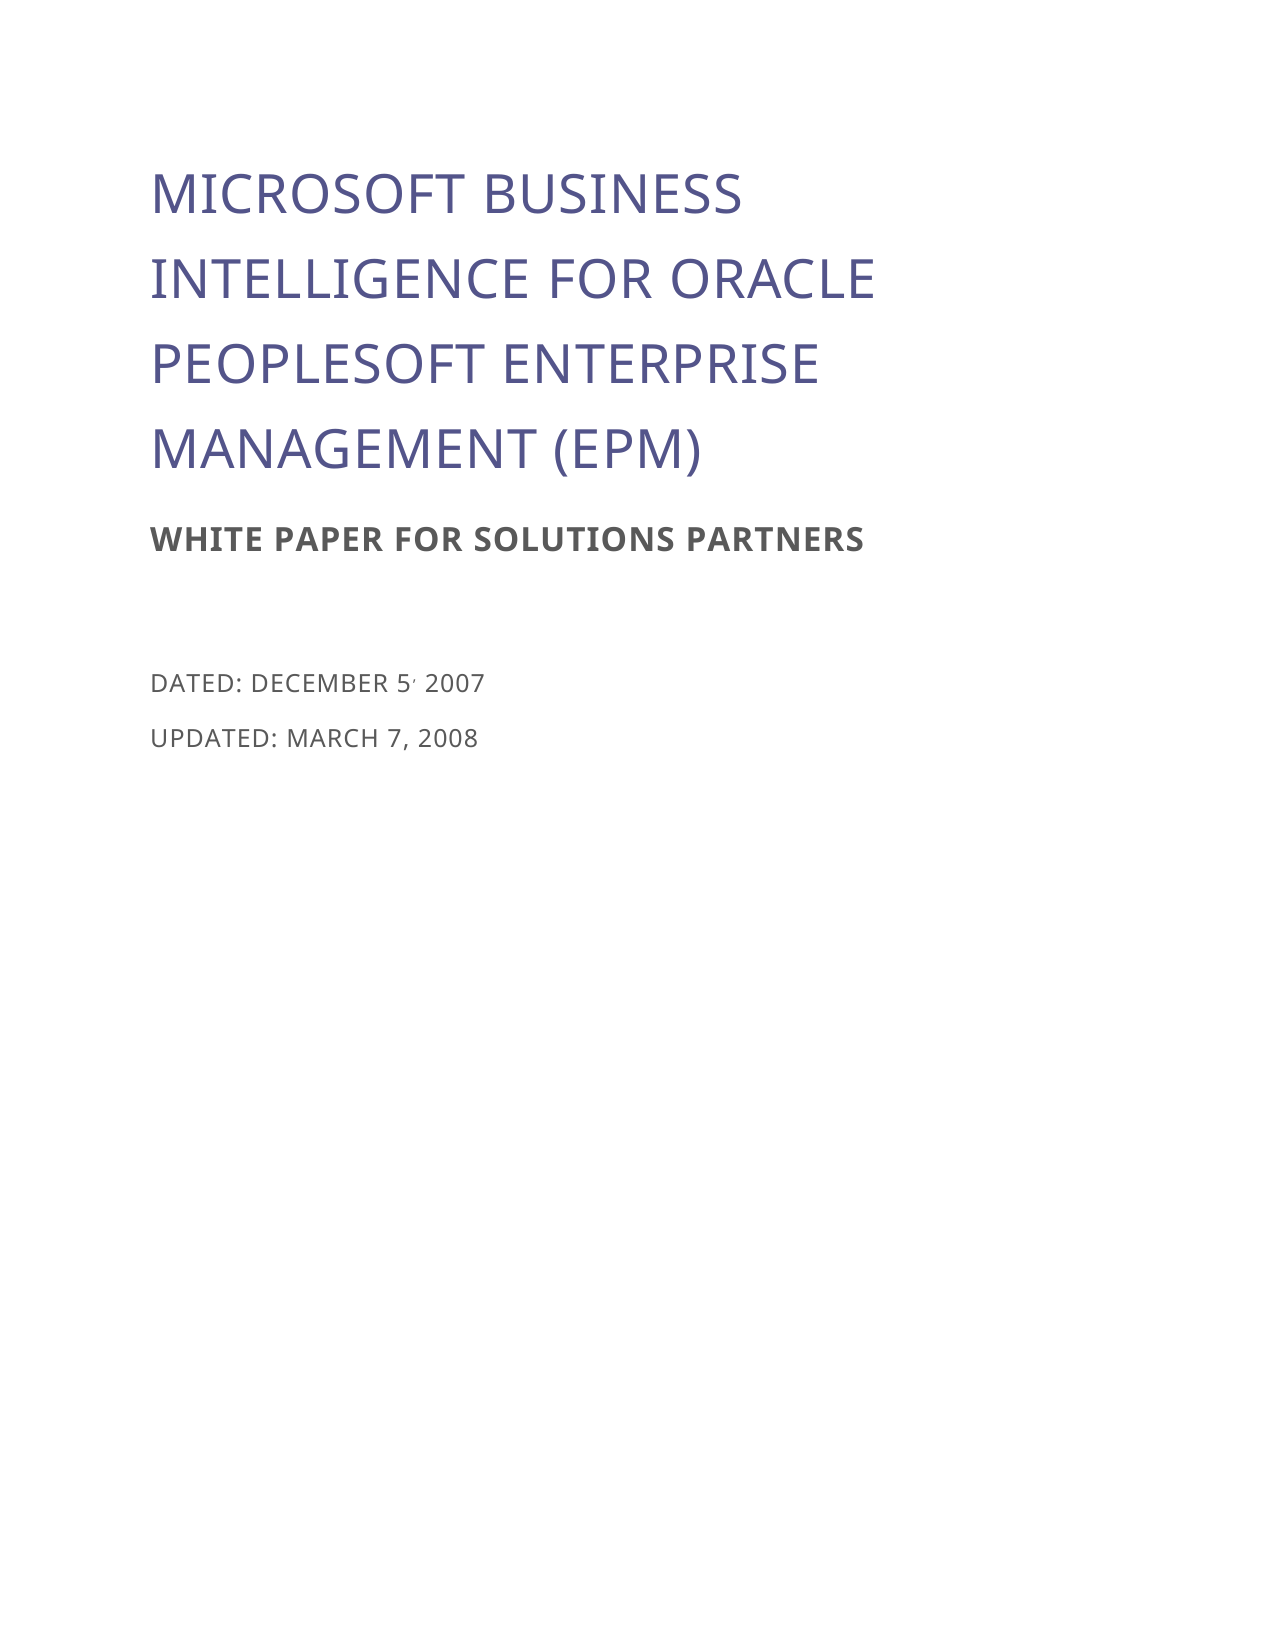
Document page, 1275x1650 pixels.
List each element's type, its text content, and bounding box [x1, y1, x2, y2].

text Updated: March 7, 2008 [150, 720, 1125, 754]
subtitle White Paper FOR Solutions PARTNERS [150, 516, 1125, 561]
title Microsoft Business Intelligence for Oracle PeopleSoft Enterprise Management (EPM) [150, 156, 1125, 484]
subtitle Dated: December 5, 2007 [150, 665, 1125, 699]
